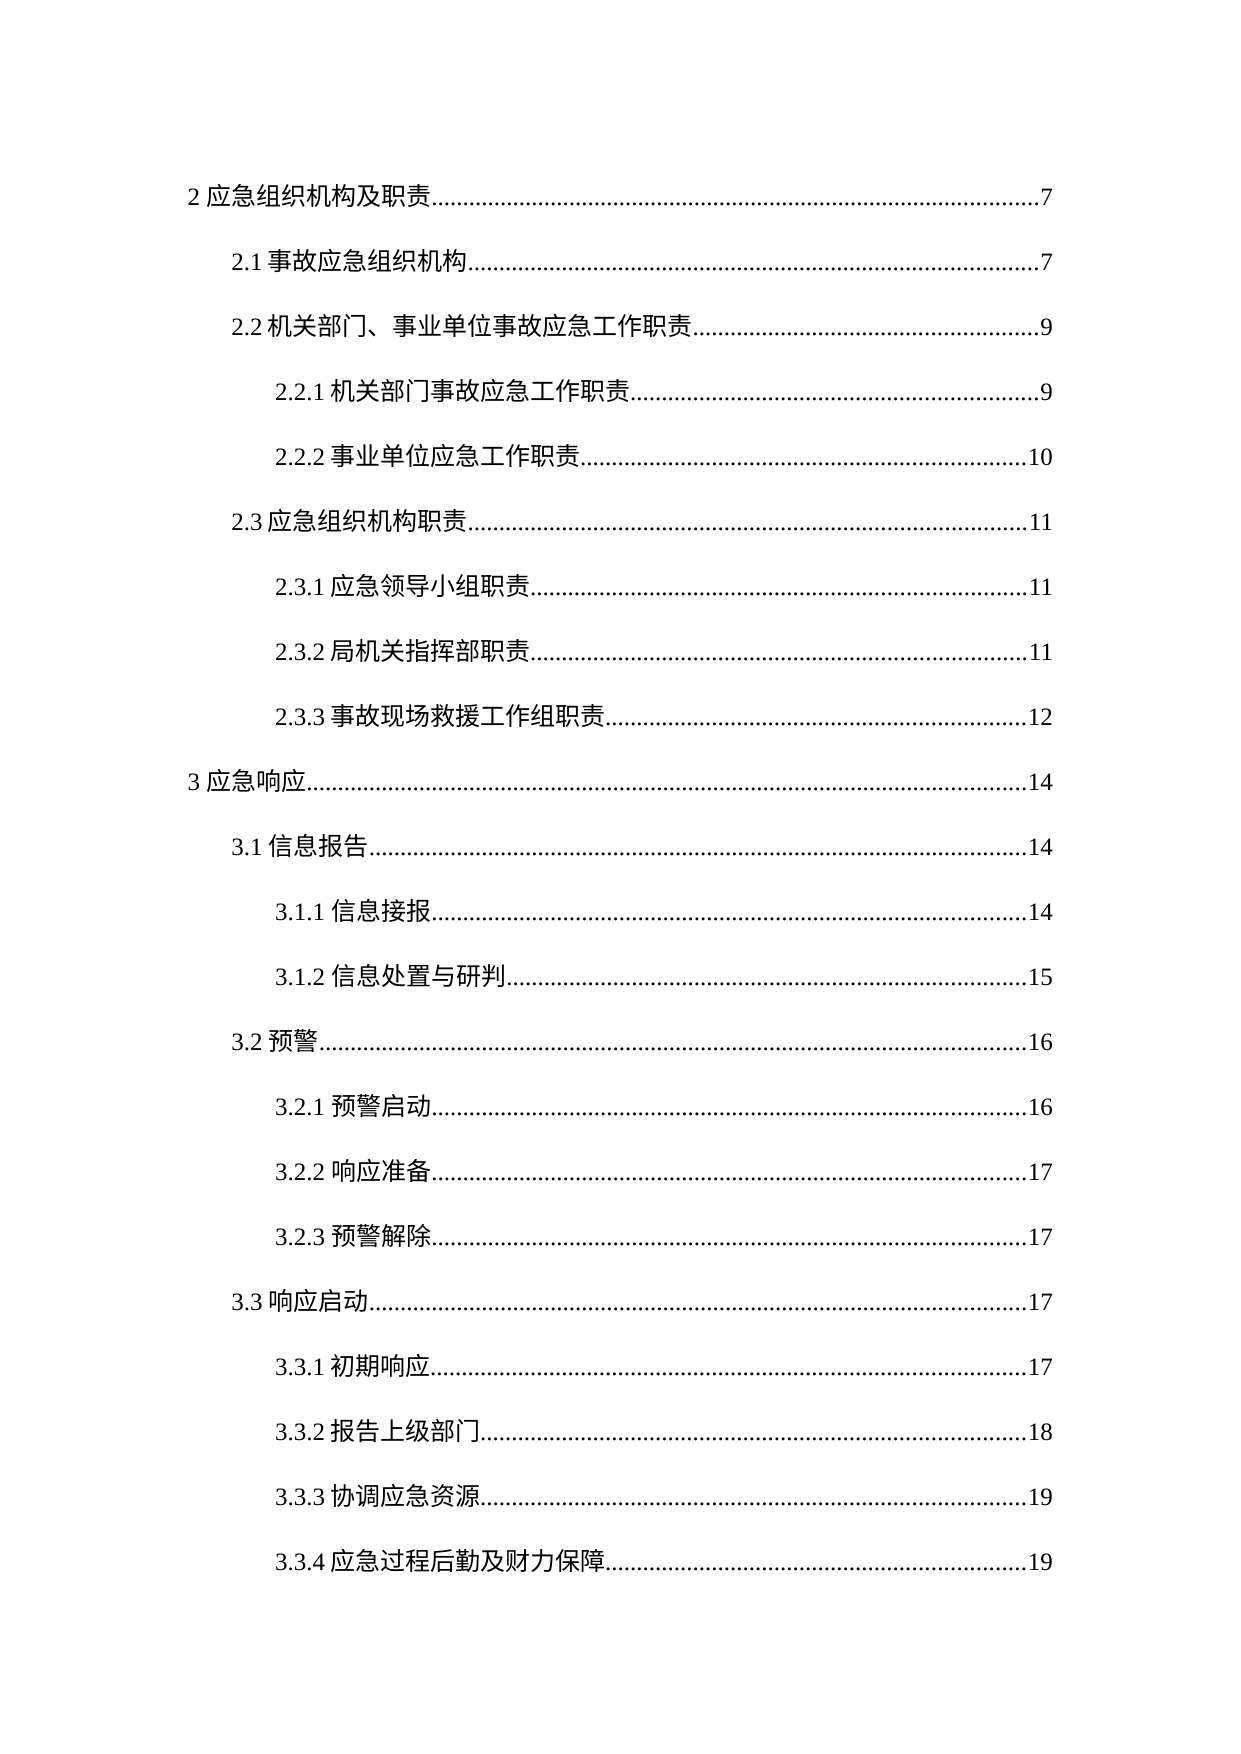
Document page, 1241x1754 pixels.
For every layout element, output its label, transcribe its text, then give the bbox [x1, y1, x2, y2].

text 3.3.3协调应急资源 19 [275, 1462, 1053, 1527]
text 3.1 信息报告 14 [231, 812, 1053, 877]
text 3.3.1初期响应 17 [275, 1332, 1053, 1397]
text 3.3 响应启动 17 [231, 1267, 1053, 1332]
text 3.2.3 预警解除 17 [275, 1202, 1053, 1267]
text 3.1.1 信息接报 14 [275, 877, 1053, 942]
text 3.2.2 响应准备 17 [275, 1137, 1053, 1202]
text 2.1事故应急组织机构 7 [231, 227, 1053, 292]
text 2.2.2事业单位应急工作职责 10 [275, 422, 1053, 487]
text 2.2.1机关部门事故应急工作职责 9 [275, 357, 1053, 422]
text 2.3.1应急领导小组职责 11 [275, 552, 1053, 617]
text 3.3.2报告上级部门 18 [275, 1397, 1053, 1462]
text 3.1.2 信息处置与研判 15 [275, 942, 1053, 1007]
text 2.2机关部门、事业单位事故应急工作职责 9 [231, 292, 1053, 357]
text 2 应急组织机构及职责 7 [187, 162, 1053, 227]
text 3.2 预警 16 [231, 1007, 1053, 1072]
text 3 应急响应 14 [187, 747, 1053, 812]
text 2.3应急组织机构职责 11 [231, 487, 1053, 552]
text 2.3.3事故现场救援工作组职责 12 [275, 682, 1053, 747]
text 3.3.4应急过程后勤及财力保障 19 [275, 1527, 1053, 1592]
text 2.3.2局机关指挥部职责 11 [275, 617, 1053, 682]
text 3.2.1 预警启动 16 [275, 1072, 1053, 1137]
